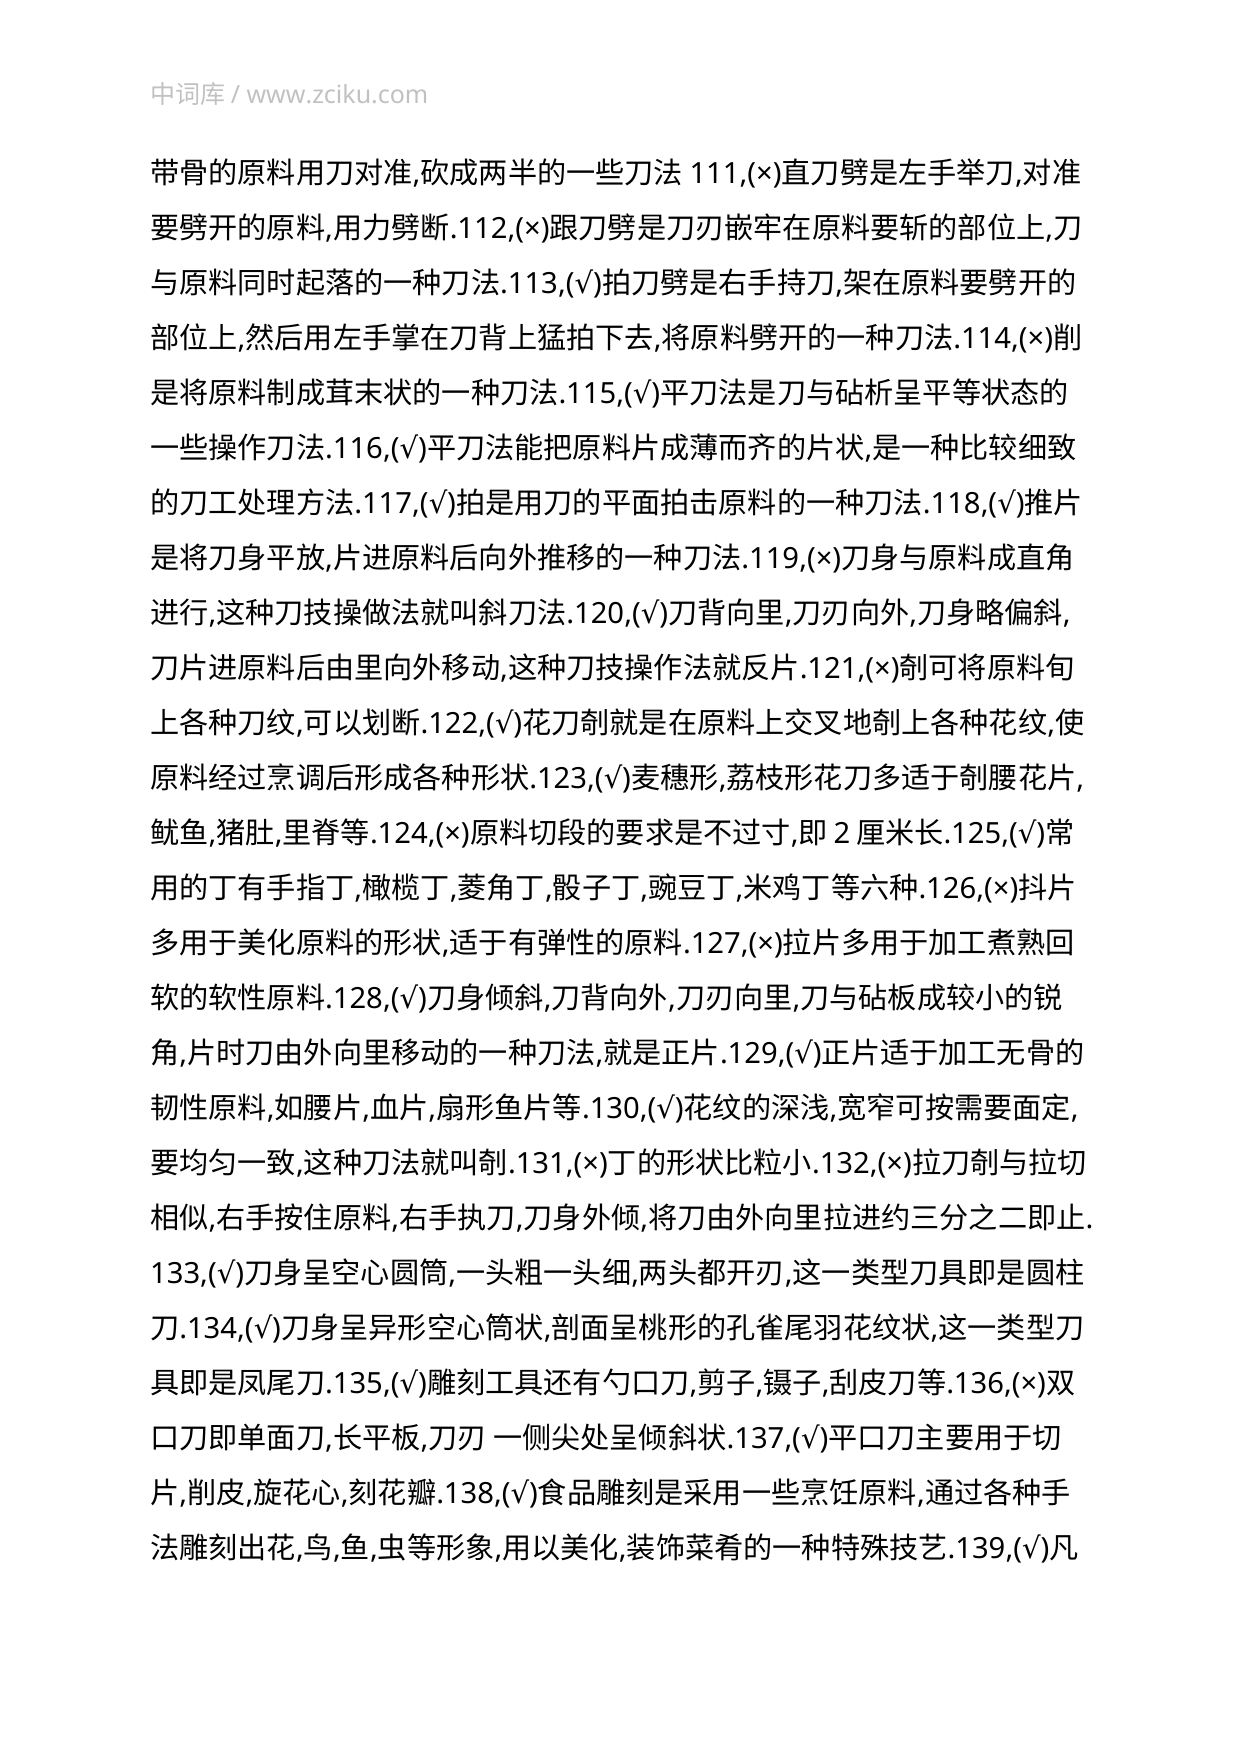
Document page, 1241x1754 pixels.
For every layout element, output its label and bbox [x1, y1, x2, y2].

text [150, 150, 1090, 1567]
